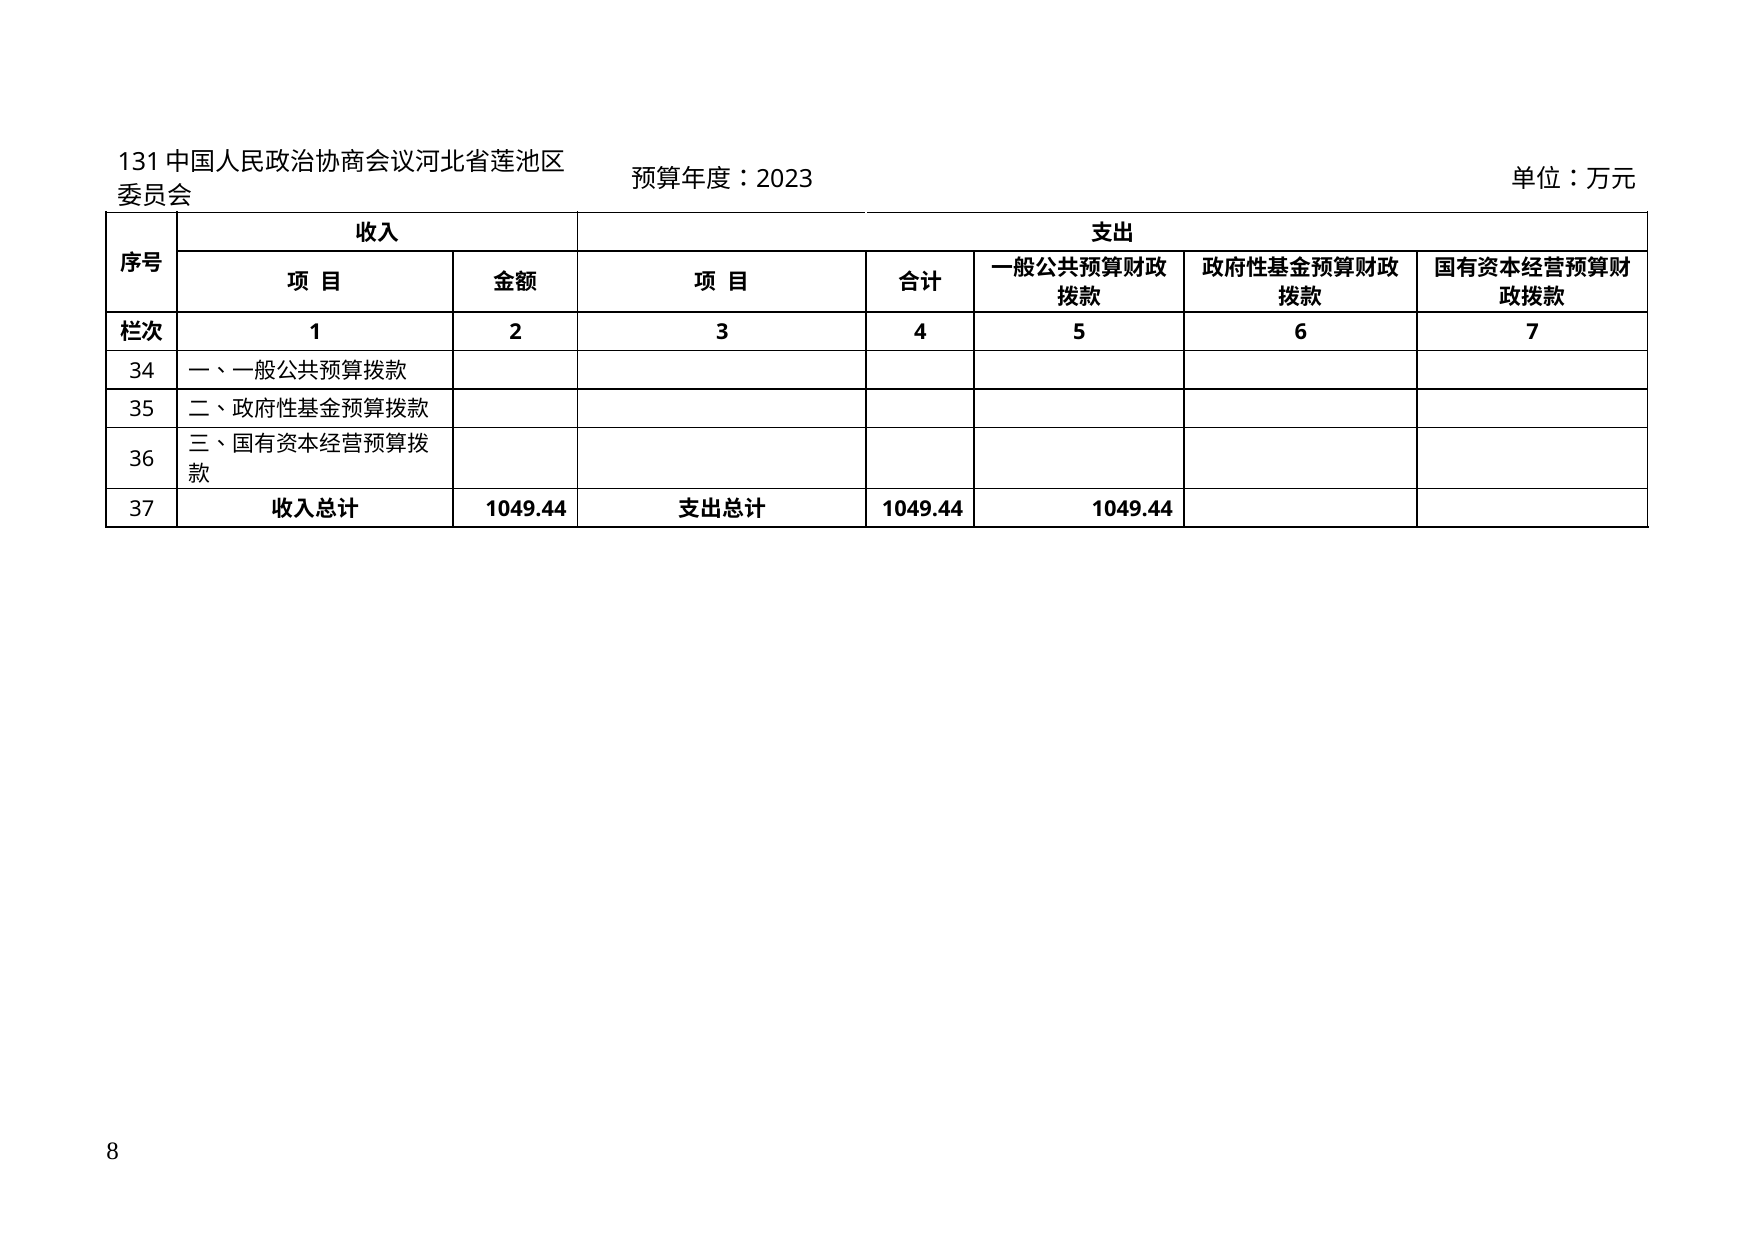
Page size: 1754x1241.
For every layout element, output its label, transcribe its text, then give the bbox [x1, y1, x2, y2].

table_cell 三、国有资本经营预算拨款 [178, 428, 452, 487]
table_cell 国有资本经营预算财政拨款 [1418, 252, 1647, 311]
table_header 预算年度：2023 [578, 143, 865, 211]
table_cell [1418, 351, 1647, 388]
table_cell [1418, 489, 1647, 526]
table_cell 项 目 [178, 252, 452, 311]
table_cell 二、政府性基金预算拨款 [178, 390, 452, 426]
table_cell 35 [107, 390, 176, 426]
table_cell 政府性基金预算财政 拨款 [1185, 252, 1416, 311]
table_cell [975, 428, 1183, 487]
table_cell 1049.44 [975, 489, 1183, 526]
table_cell [454, 428, 577, 487]
table_cell [1418, 428, 1647, 487]
table_cell 收入 [178, 213, 577, 250]
table_cell 34 [107, 351, 176, 388]
table_cell [1418, 390, 1647, 426]
table_cell [578, 428, 865, 487]
table_cell 1049.44 [867, 489, 973, 526]
table_cell [1185, 428, 1416, 487]
table_cell [454, 390, 577, 426]
table_cell [578, 390, 865, 426]
table_cell 1 [178, 313, 452, 349]
table_cell [867, 390, 973, 426]
table_cell 金额 [454, 252, 577, 311]
table_cell 36 [107, 428, 176, 487]
table_cell [578, 351, 865, 388]
table_cell 支出 [578, 213, 1647, 250]
table_cell 支出总计 [578, 489, 865, 526]
table_cell 收入总计 [178, 489, 452, 526]
table_cell 项 目 [578, 252, 865, 311]
table_cell 37 [107, 489, 176, 526]
table_cell [867, 351, 973, 388]
table_cell 7 [1418, 313, 1647, 349]
table_cell 一般公共预算财政拨款 [975, 252, 1183, 311]
table_cell [1185, 351, 1416, 388]
table_cell [1185, 489, 1416, 526]
table_cell [975, 390, 1183, 426]
table_cell 2 [454, 313, 577, 349]
table_cell 1049.44 [454, 489, 577, 526]
table_header 单位：万元 [867, 143, 1647, 211]
table_cell [1185, 390, 1416, 426]
table_cell 3 [578, 313, 865, 349]
table_cell 4 [867, 313, 973, 349]
table_cell [975, 351, 1183, 388]
table_cell [454, 351, 577, 388]
table_header 131中国人民政治协商会议河北省莲池区委员会 [107, 143, 577, 211]
table_cell 5 [975, 313, 1183, 349]
table_cell 序号 [107, 213, 176, 311]
table_cell 6 [1185, 313, 1416, 349]
table_cell [867, 428, 973, 487]
table_cell 一、一般公共预算拨款 [178, 351, 452, 388]
table_cell 合计 [867, 252, 973, 311]
table_cell 栏次 [107, 313, 176, 349]
